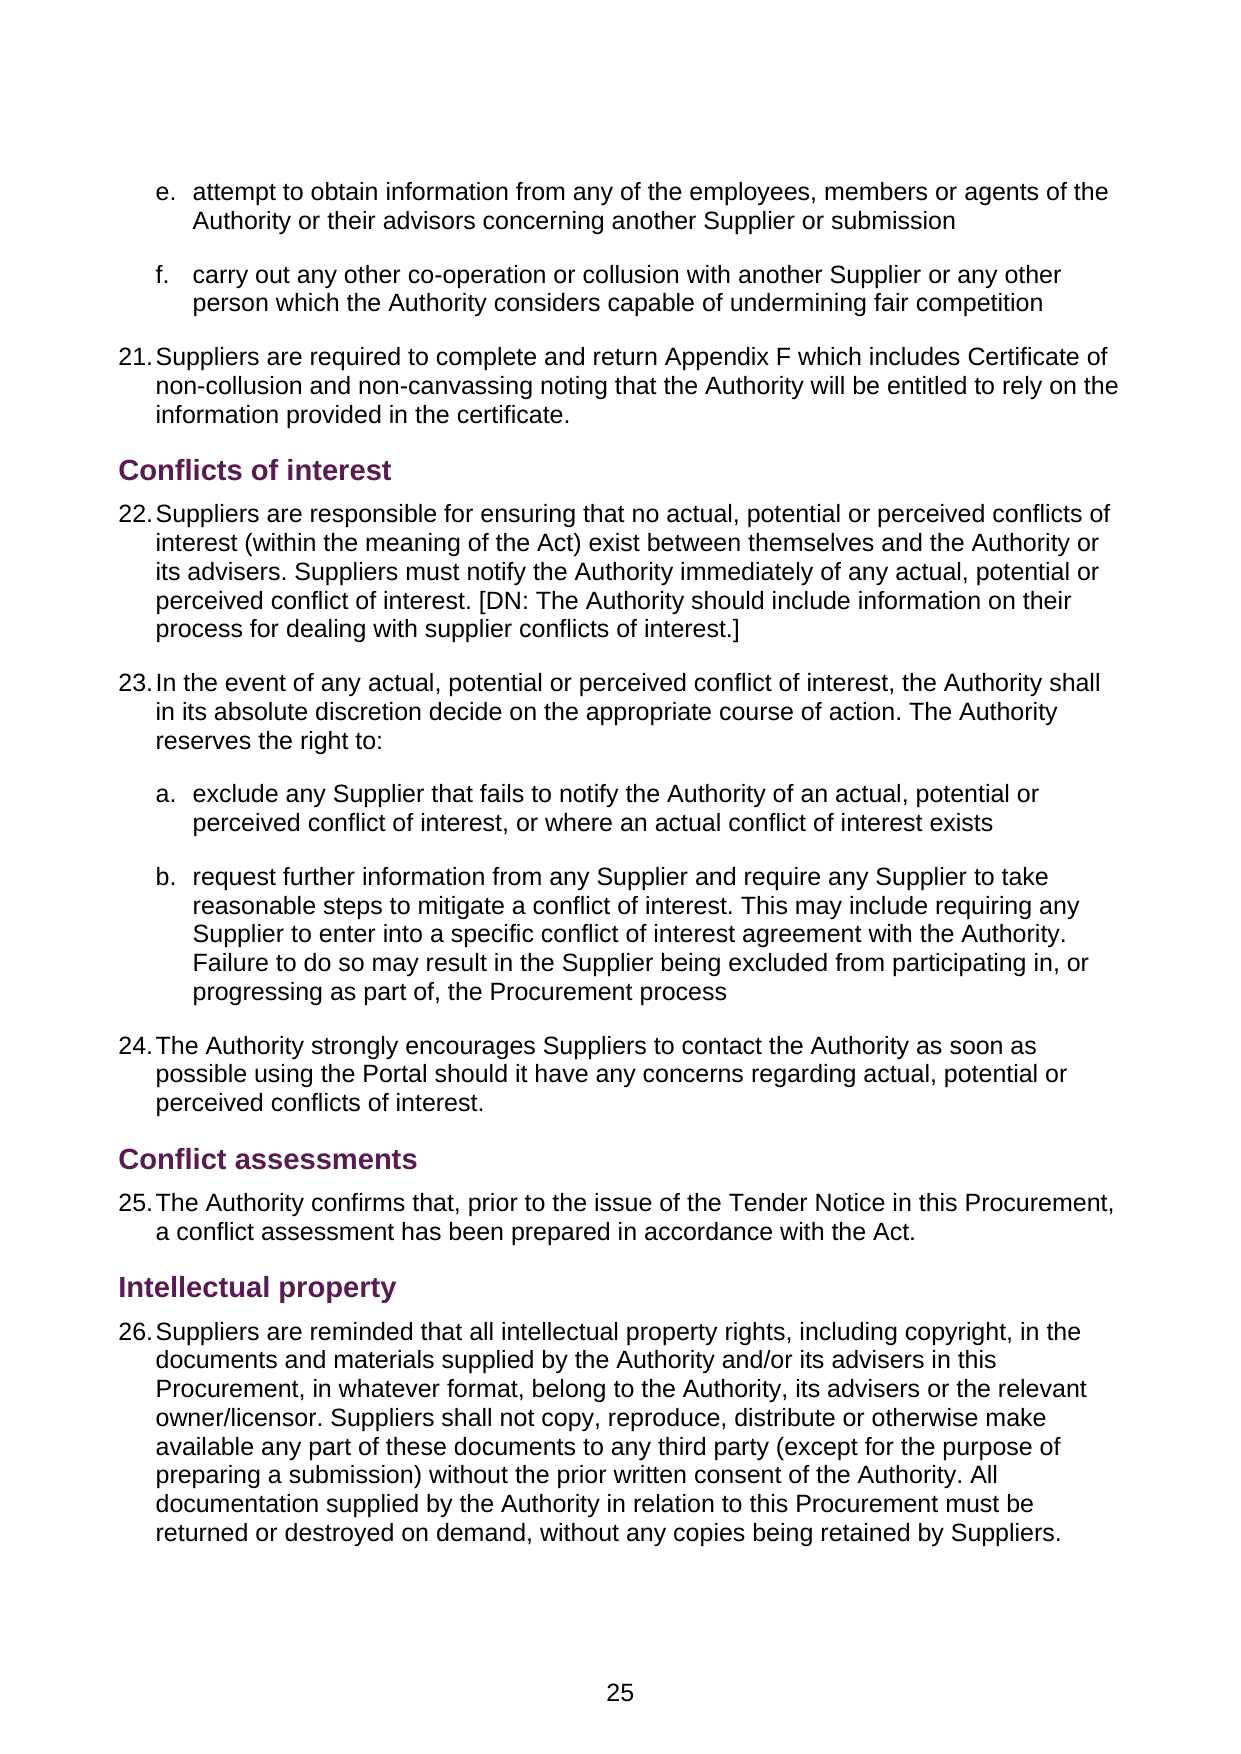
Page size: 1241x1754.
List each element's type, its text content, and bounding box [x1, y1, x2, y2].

list Suppliers are required to complete and return Appendix F which includes Certificate of non-collusion and non-canvassing noting that the Authority will be entitled to rely on the information provided in the certificate. [118, 342, 1122, 428]
list Suppliers are responsible for ensuring that no actual, potential or perceived conflicts of interest (within the meaning of the Act) exist between themselves and the Authority or its advisers. Suppliers must notify the Authority immediately of any actual, potential or perceived conflict of interest. [DN: The Authority should include information on their process for dealing with supplier conflicts of interest.] [118, 499, 1122, 643]
text b. request further information from any Supplier and require any Supplier to take reasonable steps to mitigate a conflict of interest. This may include requiring any Supplier to enter into a specific conflict of interest agreement with the Authority. Failure to do so may result in the Supplier being excluded from participating in, or progressing as part of, the Procurement process [155, 862, 1122, 1006]
subtitle Conflict assessments [118, 1142, 1122, 1176]
subtitle Intellectual property [118, 1271, 1122, 1304]
list The Authority strongly encourages Suppliers to contact the Authority as soon as possible using the Portal should it have any concerns regarding actual, potential or perceived conflicts of interest. [118, 1031, 1122, 1117]
text e. attempt to obtain information from any of the employees, members or agents of the Authority or their advisors concerning another Supplier or submission [155, 177, 1122, 235]
text a. exclude any Supplier that fails to notify the Authority of an actual, potential or perceived conflict of interest, or where an actual conflict of interest exists [155, 779, 1122, 837]
text f. carry out any other co-operation or collusion with another Supplier or any other person which the Authority considers capable of undermining fair competition [155, 260, 1122, 317]
list The Authority confirms that, prior to the issue of the Tender Notice in this Procurement, a conflict assessment has been prepared in accordance with the Act. [118, 1188, 1122, 1246]
subtitle Conflicts of interest [118, 453, 1122, 487]
list Suppliers are reminded that all intellectual property rights, including copyright, in the documents and materials supplied by the Authority and/or its advisers in this Procurement, in whatever format, belong to the Authority, its advisers or the relevant owner/licensor. Suppliers shall not copy, reproduce, distribute or otherwise make available any part of these documents to any third party (except for the purpose of preparing a submission) without the prior written consent of the Authority. All documentation supplied by the Authority in relation to this Procurement must be returned or destroyed on demand, without any copies being retained by Suppliers. [118, 1317, 1122, 1547]
list In the event of any actual, potential or perceived conflict of interest, the Authority shall in its absolute discretion decide on the appropriate course of action. The Authority reserves the right to: [118, 668, 1122, 754]
